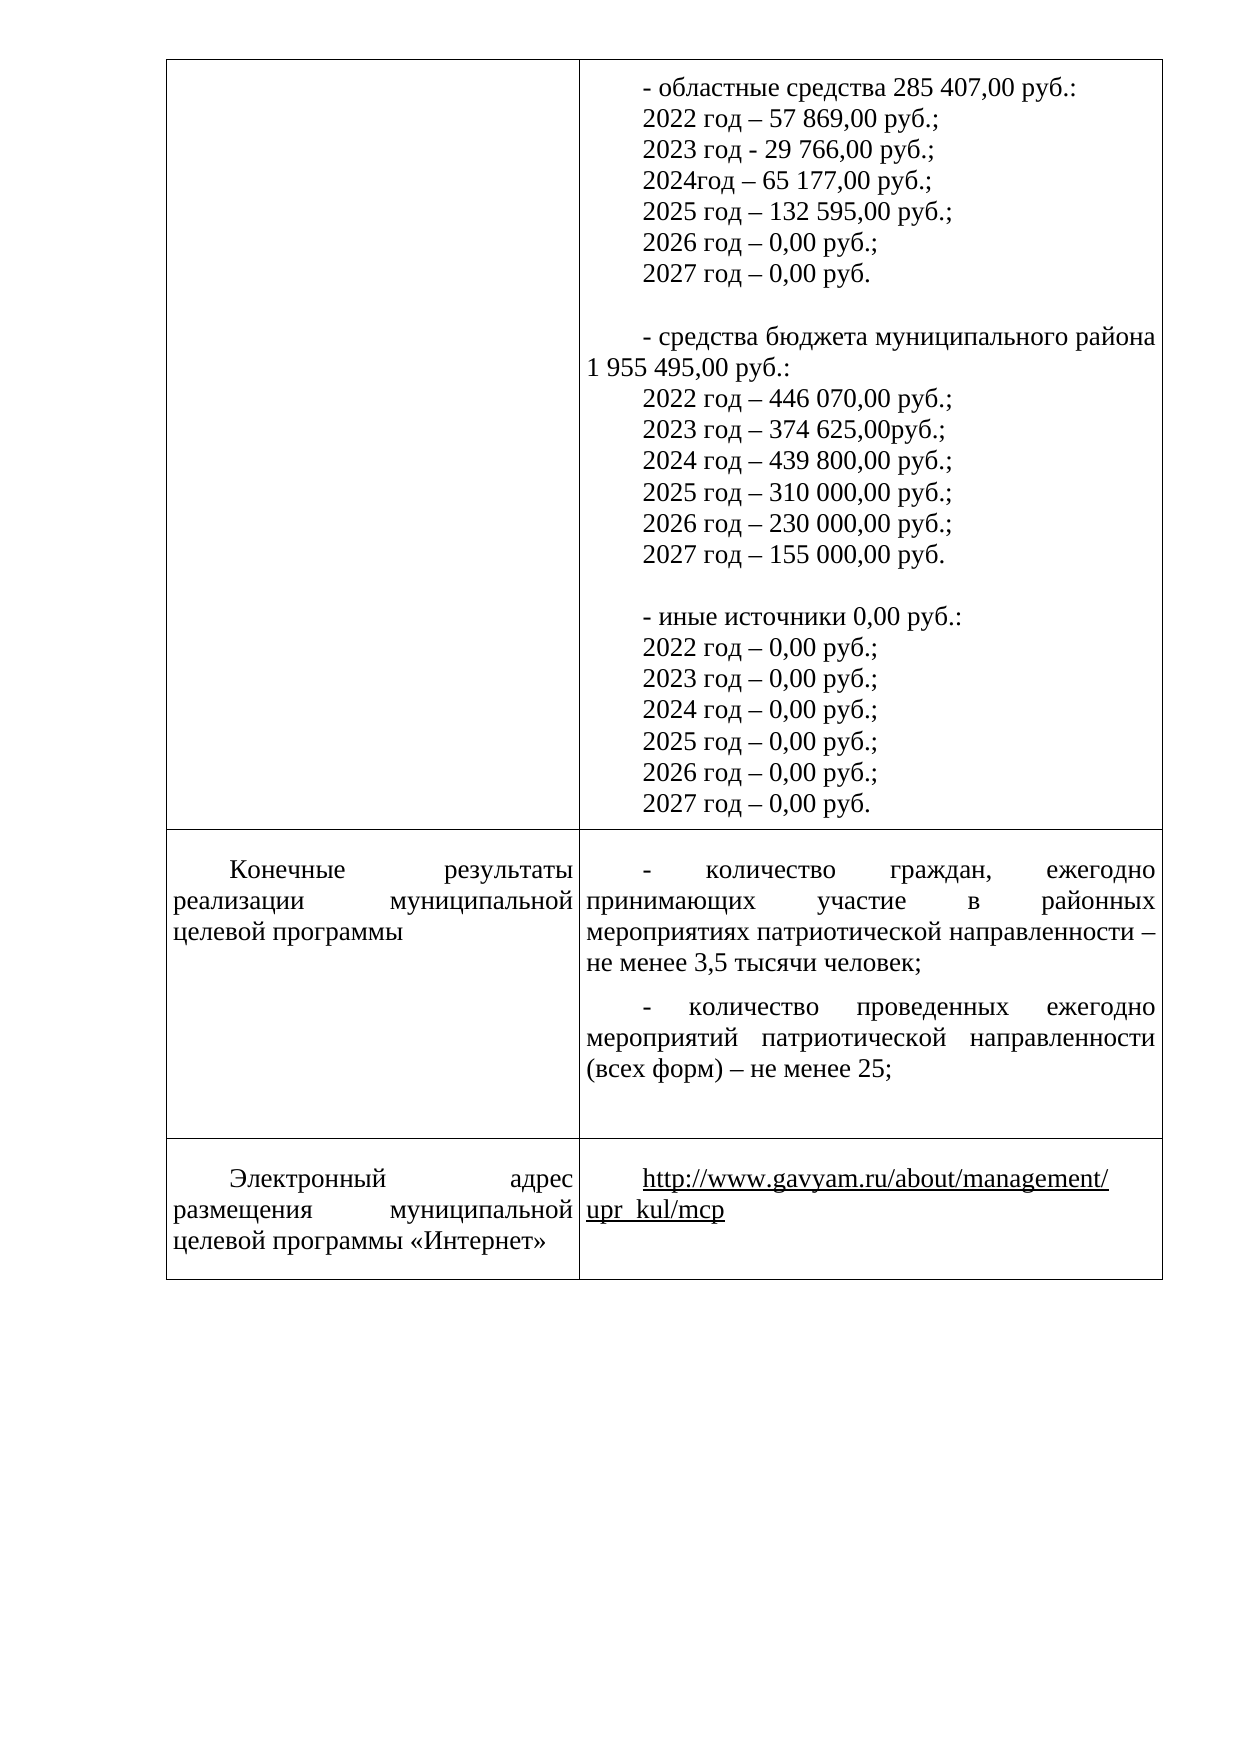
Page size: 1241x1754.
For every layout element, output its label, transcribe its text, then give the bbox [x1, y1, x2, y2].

table_cell Конечные результаты реализации муниципальной целевой программы [167, 830, 579, 1138]
table_cell http://www.gavyam.ru/about/management/upr_kul/mcp [580, 1139, 1162, 1278]
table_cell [580, 60, 1162, 829]
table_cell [167, 60, 579, 829]
table_cell Электронный адрес размещения муниципальной целевой программы «Интернет» [167, 1139, 579, 1278]
table_cell - количество граждан, ежегодно принимающих участие в районных мероприятиях патриотической направленности – не менее 3,5 тысячи человек; - количество проведенных ежегодно мероприятий патриотической направленности (всех форм) – не менее 25; [580, 830, 1162, 1138]
